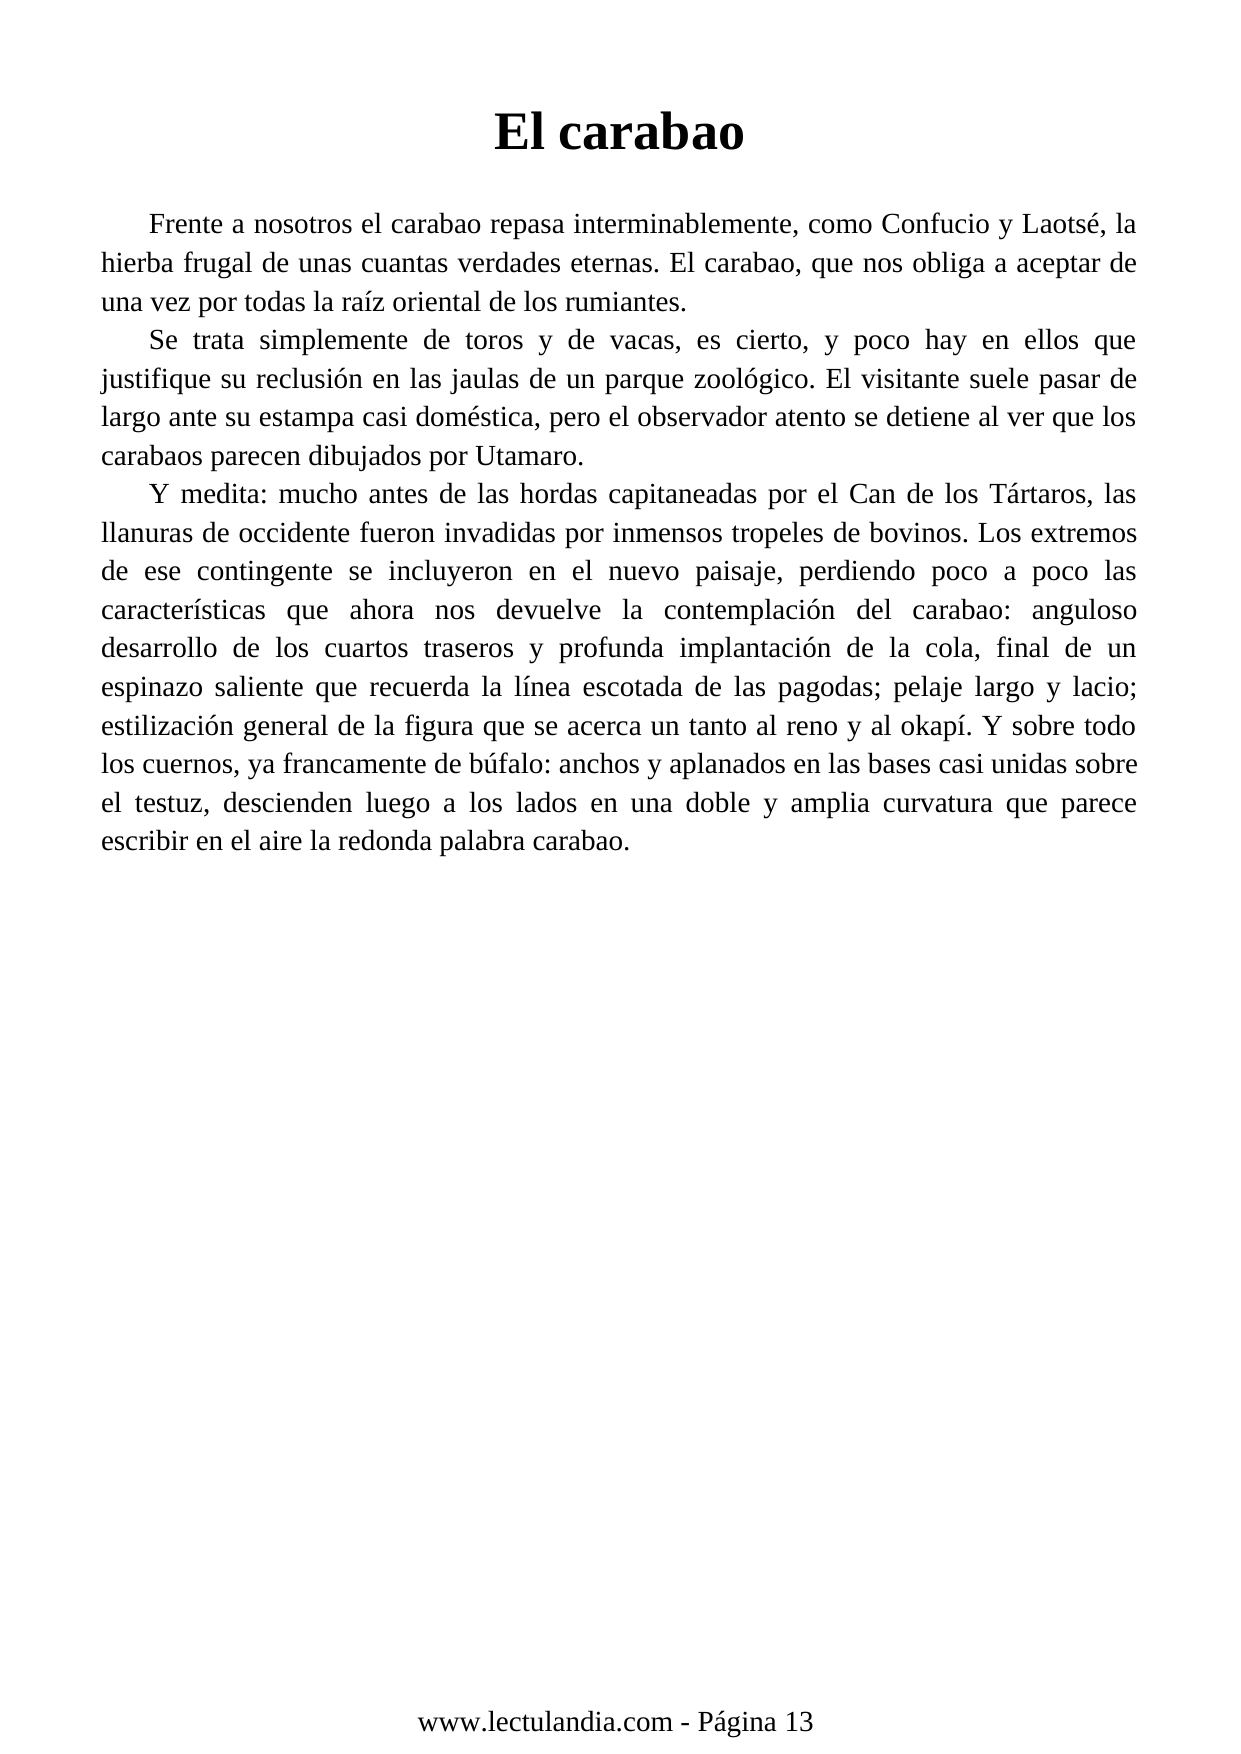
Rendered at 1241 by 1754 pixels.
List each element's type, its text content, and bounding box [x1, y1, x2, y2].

text Frente a nosotros el carabao repasa interminablemente, como Confucio y Laotsé, la hierba frugal de unas cuantas verdades eternas. El carabao, que nos obliga a aceptar de una vez por todas la raíz oriental de los rumiantes. [101, 207, 1138, 317]
text Y medita: mucho antes de las hordas capitaneadas por el Can de los Tártaros, las llanuras de occidente fueron invadidas por inmensos tropeles de bovinos. Los extremos de ese contingente se incluyeron en el nuevo paisaje, perdiendo poco a poco las características que ahora nos devuelve la contemplación del carabao: anguloso desarrollo de los cuartos traseros y profunda implantación de la cola, final de un espinazo saliente que recuerda la línea escotada de las pagodas; pelaje largo y lacio; estilización general de la figura que se acerca un tanto al reno y al okapí. Y sobre todo los cuernos, ya francamente de búfalo: anchos y aplanados en las bases casi unidas sobre el testuz, descienden luego a los lados en una doble y amplia curvatura que parece escribir en el aire la redonda palabra carabao. [101, 476, 1138, 857]
text Se trata simplemente de toros y de vacas, es cierto, y poco hay en ellos que justifique su reclusión en las jaulas de un parque zoológico. El visitante suele pasar de largo ante su estampa casi doméstica, pero el observador atento se detiene al ver que los carabaos parecen dibujados por Utamaro. [101, 322, 1138, 471]
text El carabao [101, 98, 1138, 161]
